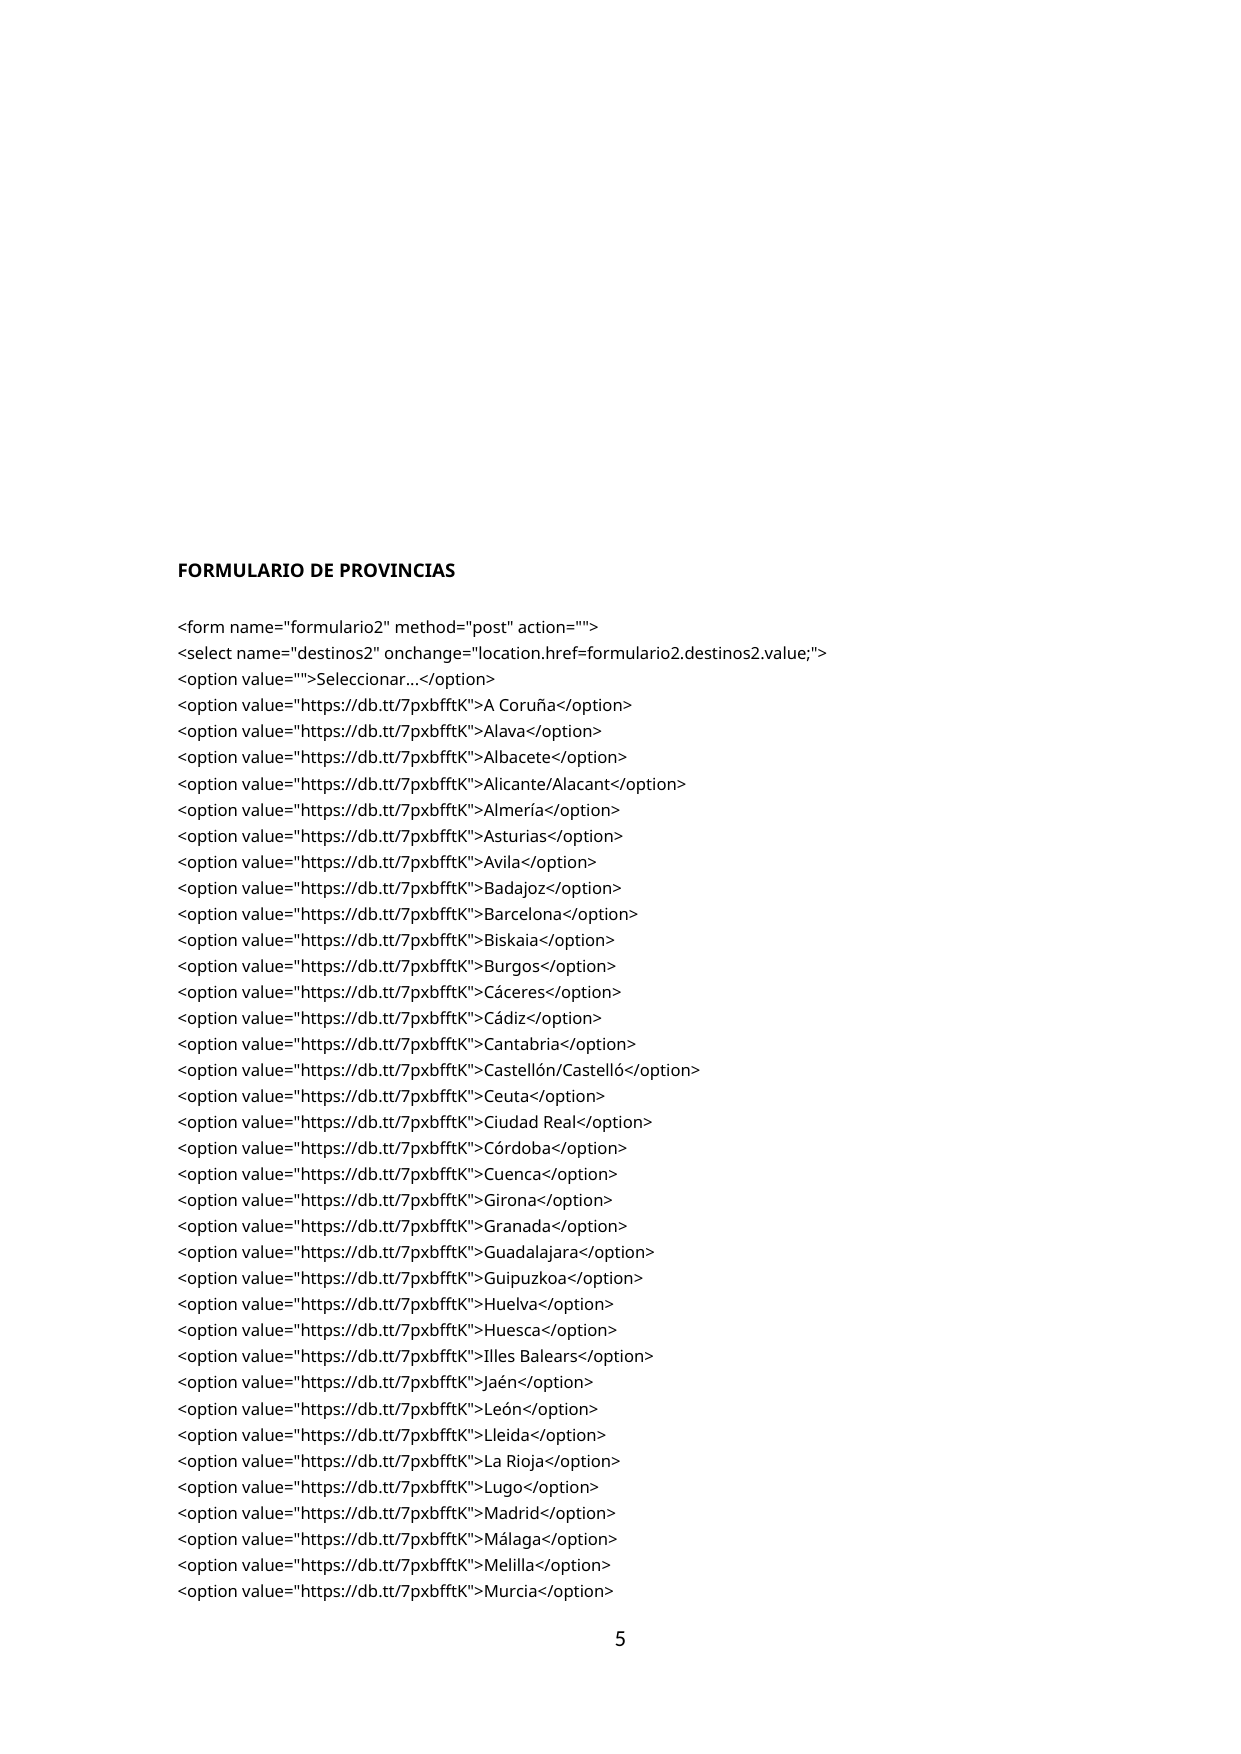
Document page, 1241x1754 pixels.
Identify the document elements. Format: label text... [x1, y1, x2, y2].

text <option value="https://db.tt/7pxbfftK">Cádiz</option> [177, 1007, 1063, 1029]
text <option value="https://db.tt/7pxbfftK">Alicante/Alacant</option> [177, 772, 1063, 795]
text <option value="https://db.tt/7pxbfftK">Madrid</option> [177, 1501, 1063, 1524]
text <option value="https://db.tt/7pxbfftK">Lleida</option> [177, 1423, 1063, 1446]
text <option value="https://db.tt/7pxbfftK">Biskaia</option> [177, 928, 1063, 951]
text <option value="https://db.tt/7pxbfftK">Girona</option> [177, 1189, 1063, 1212]
text <option value="https://db.tt/7pxbfftK">Albacete</option> [177, 746, 1063, 769]
text <option value="https://db.tt/7pxbfftK">Guadalajara</option> [177, 1241, 1063, 1264]
text <option value="https://db.tt/7pxbfftK">Ciudad Real</option> [177, 1111, 1063, 1133]
text <option value="https://db.tt/7pxbfftK">Cantabria</option> [177, 1033, 1063, 1055]
text <option value="https://db.tt/7pxbfftK">Avila</option> [177, 850, 1063, 873]
text <option value="https://db.tt/7pxbfftK">Jaén</option> [177, 1371, 1063, 1394]
text <option value="https://db.tt/7pxbfftK">Asturias</option> [177, 824, 1063, 847]
text <option value="https://db.tt/7pxbfftK">León</option> [177, 1397, 1063, 1420]
text <option value="https://db.tt/7pxbfftK">Cáceres</option> [177, 981, 1063, 1003]
text <option value="https://db.tt/7pxbfftK">Melilla</option> [177, 1553, 1063, 1576]
text <select name="destinos2" onchange="location.href=formulario2.destinos2.value;"> [177, 642, 1063, 665]
text <option value="https://db.tt/7pxbfftK">Guipuzkoa</option> [177, 1267, 1063, 1290]
text <option value="https://db.tt/7pxbfftK">A Coruña</option> [177, 694, 1063, 717]
text FORMULARIO DE PROVINCIAS [177, 557, 1063, 583]
text <option value="https://db.tt/7pxbfftK">Illes Balears</option> [177, 1345, 1063, 1368]
text <option value="https://db.tt/7pxbfftK">Huelva</option> [177, 1293, 1063, 1316]
text <form name="formulario2" method="post" action=""> [177, 616, 1063, 639]
text <option value="https://db.tt/7pxbfftK">Cuenca</option> [177, 1163, 1063, 1186]
text <option value="">Seleccionar...</option> [177, 668, 1063, 691]
text <option value="https://db.tt/7pxbfftK">La Rioja</option> [177, 1449, 1063, 1472]
text <option value="https://db.tt/7pxbfftK">Ceuta</option> [177, 1085, 1063, 1107]
text <option value="https://db.tt/7pxbfftK">Castellón/Castelló</option> [177, 1059, 1063, 1081]
text <option value="https://db.tt/7pxbfftK">Córdoba</option> [177, 1137, 1063, 1159]
text <option value="https://db.tt/7pxbfftK">Lugo</option> [177, 1475, 1063, 1498]
text <option value="https://db.tt/7pxbfftK">Barcelona</option> [177, 902, 1063, 925]
text <option value="https://db.tt/7pxbfftK">Almería</option> [177, 798, 1063, 821]
text <option value="https://db.tt/7pxbfftK">Murcia</option> [177, 1579, 1063, 1602]
text <option value="https://db.tt/7pxbfftK">Granada</option> [177, 1215, 1063, 1238]
text <option value="https://db.tt/7pxbfftK">Alava</option> [177, 720, 1063, 743]
text <option value="https://db.tt/7pxbfftK">Huesca</option> [177, 1319, 1063, 1342]
text <option value="https://db.tt/7pxbfftK">Burgos</option> [177, 954, 1063, 977]
text <option value="https://db.tt/7pxbfftK">Málaga</option> [177, 1527, 1063, 1550]
text <option value="https://db.tt/7pxbfftK">Badajoz</option> [177, 876, 1063, 899]
